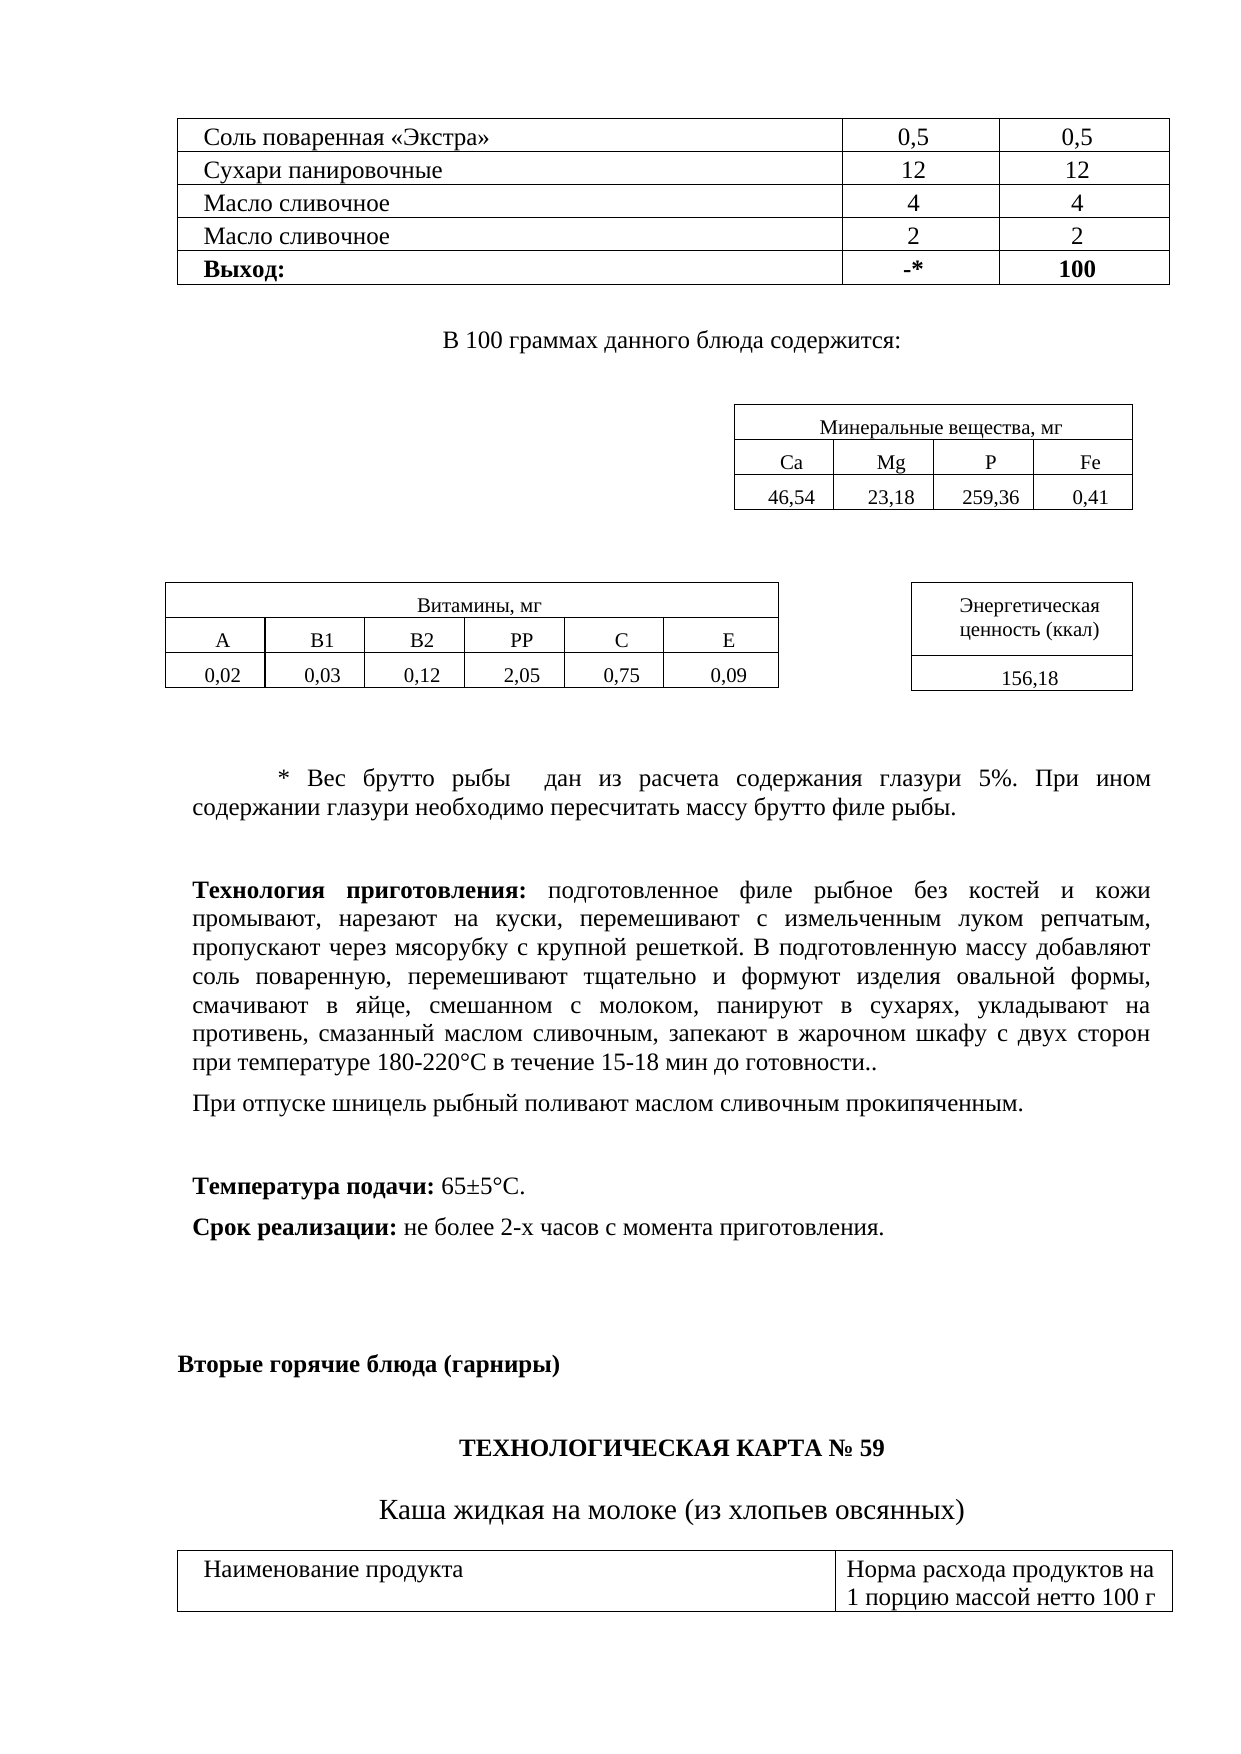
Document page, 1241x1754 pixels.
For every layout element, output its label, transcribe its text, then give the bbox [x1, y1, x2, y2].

text Технология приготовления: подготовленное филе рыбное без костей и кожи промывают, нарезают на куски, перемешивают с измельченным луком репчатым, пропускают через мясорубку с крупной решеткой. В подготовленную массу добавляют соль поваренную, перемешивают тщательно и формуют изделия овальной формы, смачивают в яйце, смешанном с молоком, панируют в сухарях, укладывают на противень, смазанный маслом сливочным, запекают в жарочном шкафу с двух сторон при температуре 180-220°С в течение 15-18 мин до готовности.. [192, 875, 1152, 1076]
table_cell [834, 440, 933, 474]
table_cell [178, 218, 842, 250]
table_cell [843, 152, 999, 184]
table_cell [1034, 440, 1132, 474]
text Температура подачи: 65±5°С. [192, 1171, 1152, 1200]
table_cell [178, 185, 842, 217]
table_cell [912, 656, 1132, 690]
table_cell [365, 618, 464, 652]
text При отпуске шницель рыбный поливают маслом сливочным прокипяченным. [192, 1088, 1152, 1117]
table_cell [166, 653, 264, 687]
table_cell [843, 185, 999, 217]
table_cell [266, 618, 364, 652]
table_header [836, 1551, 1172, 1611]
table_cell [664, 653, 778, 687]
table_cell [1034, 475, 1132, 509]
text Каша жидкая на молоке (из хлопьев овсянных) [192, 1492, 1152, 1525]
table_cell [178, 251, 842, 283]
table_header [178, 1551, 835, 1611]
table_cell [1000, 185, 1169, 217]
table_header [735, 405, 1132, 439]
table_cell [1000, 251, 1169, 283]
text Вторые горячие блюда (гарниры) [177, 1349, 1152, 1377]
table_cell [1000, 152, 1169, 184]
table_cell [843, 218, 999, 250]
text ТЕХНОЛОГИЧЕСКАЯ КАРТА № 59 [192, 1433, 1152, 1462]
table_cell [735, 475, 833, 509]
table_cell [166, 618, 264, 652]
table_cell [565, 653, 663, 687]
text Срок реализации: не более 2-х часов с момента приготовления. [192, 1212, 1152, 1241]
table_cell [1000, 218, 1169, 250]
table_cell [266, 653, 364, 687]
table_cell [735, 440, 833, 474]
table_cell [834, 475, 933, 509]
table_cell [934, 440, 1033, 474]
text В 100 граммах данного блюда содержится: [192, 326, 1152, 354]
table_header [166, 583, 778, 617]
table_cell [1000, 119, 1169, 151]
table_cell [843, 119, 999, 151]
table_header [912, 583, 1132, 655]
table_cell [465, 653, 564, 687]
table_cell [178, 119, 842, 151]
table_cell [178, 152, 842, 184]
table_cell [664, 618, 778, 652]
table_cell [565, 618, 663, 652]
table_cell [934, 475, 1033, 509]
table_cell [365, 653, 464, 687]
text * Вес брутто рыбы дан из расчета содержания глазури 5%. При ином содержании глазури необходимо пересчитать массу брутто филе рыбы. [192, 763, 1152, 821]
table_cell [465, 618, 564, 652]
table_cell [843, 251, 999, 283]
